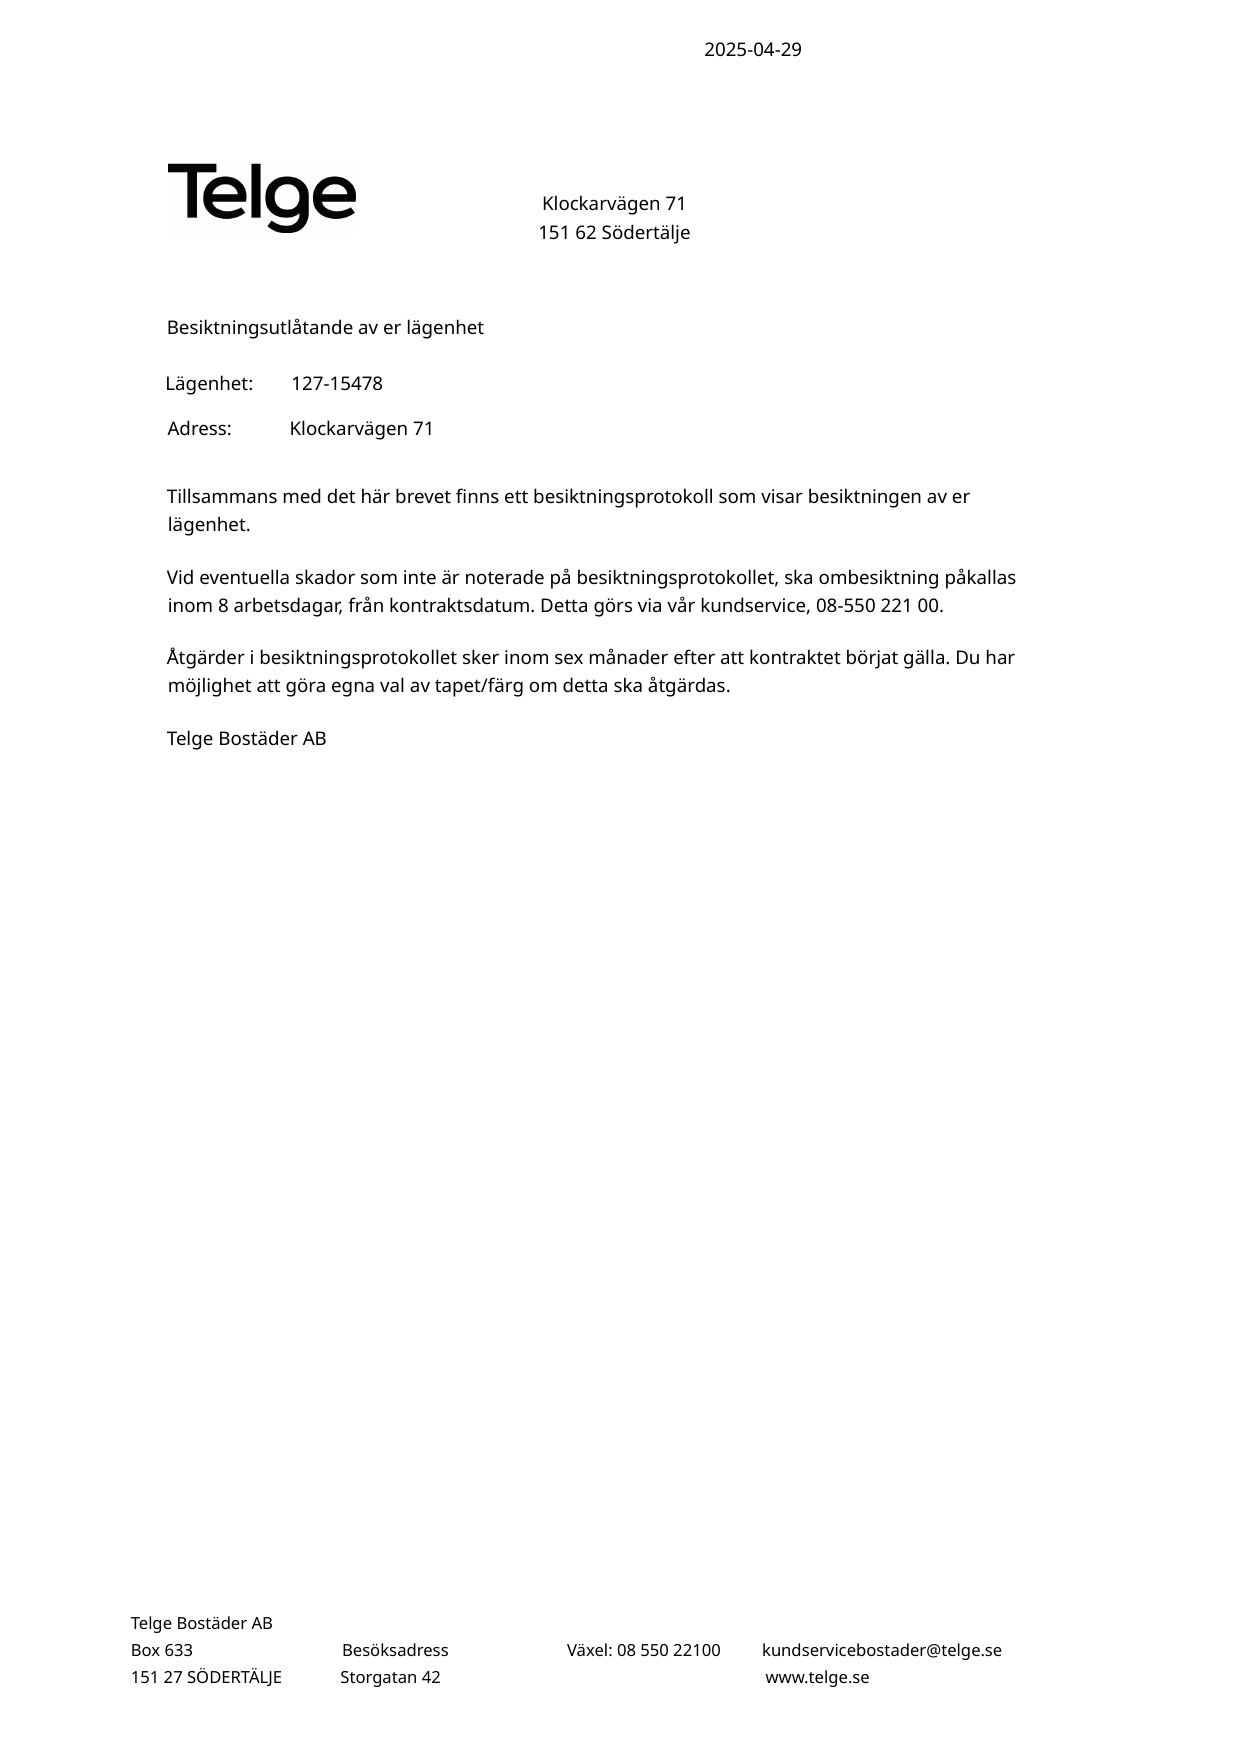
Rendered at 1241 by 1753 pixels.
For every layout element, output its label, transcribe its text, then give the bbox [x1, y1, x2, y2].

text Telge Bostäder AB [167, 725, 1045, 750]
text Besiktningsutlåtande av er lägenhet [167, 314, 1045, 339]
picture [168, 160, 357, 233]
text Klockarvägen 71 [446, 190, 783, 216]
text Lägenhet: 127-15478 [151, 370, 1060, 396]
text 2025-04-29 [446, 36, 1060, 62]
text 151 62 Södertälje [446, 219, 783, 244]
text Vid eventuella skador som inte är noterade på besiktningsprotokollet, ska ombesiktning påkallas inom 8 arbetsdagar, från kontraktsdatum. Detta görs via vår kundservice, 08-550 221 00. [167, 564, 1045, 618]
text Åtgärder i besiktningsprotokollet sker inom sex månader efter att kontraktet börjat gälla. Du har möjlighet att göra egna val av tapet/färg om detta ska åtgärdas. [167, 644, 1045, 698]
text Adress: Klockarvägen 71 [151, 415, 1060, 441]
text Tillsammans med det här brevet finns ett besiktningsprotokoll som visar besiktningen av er lägenhet. [167, 484, 1045, 537]
